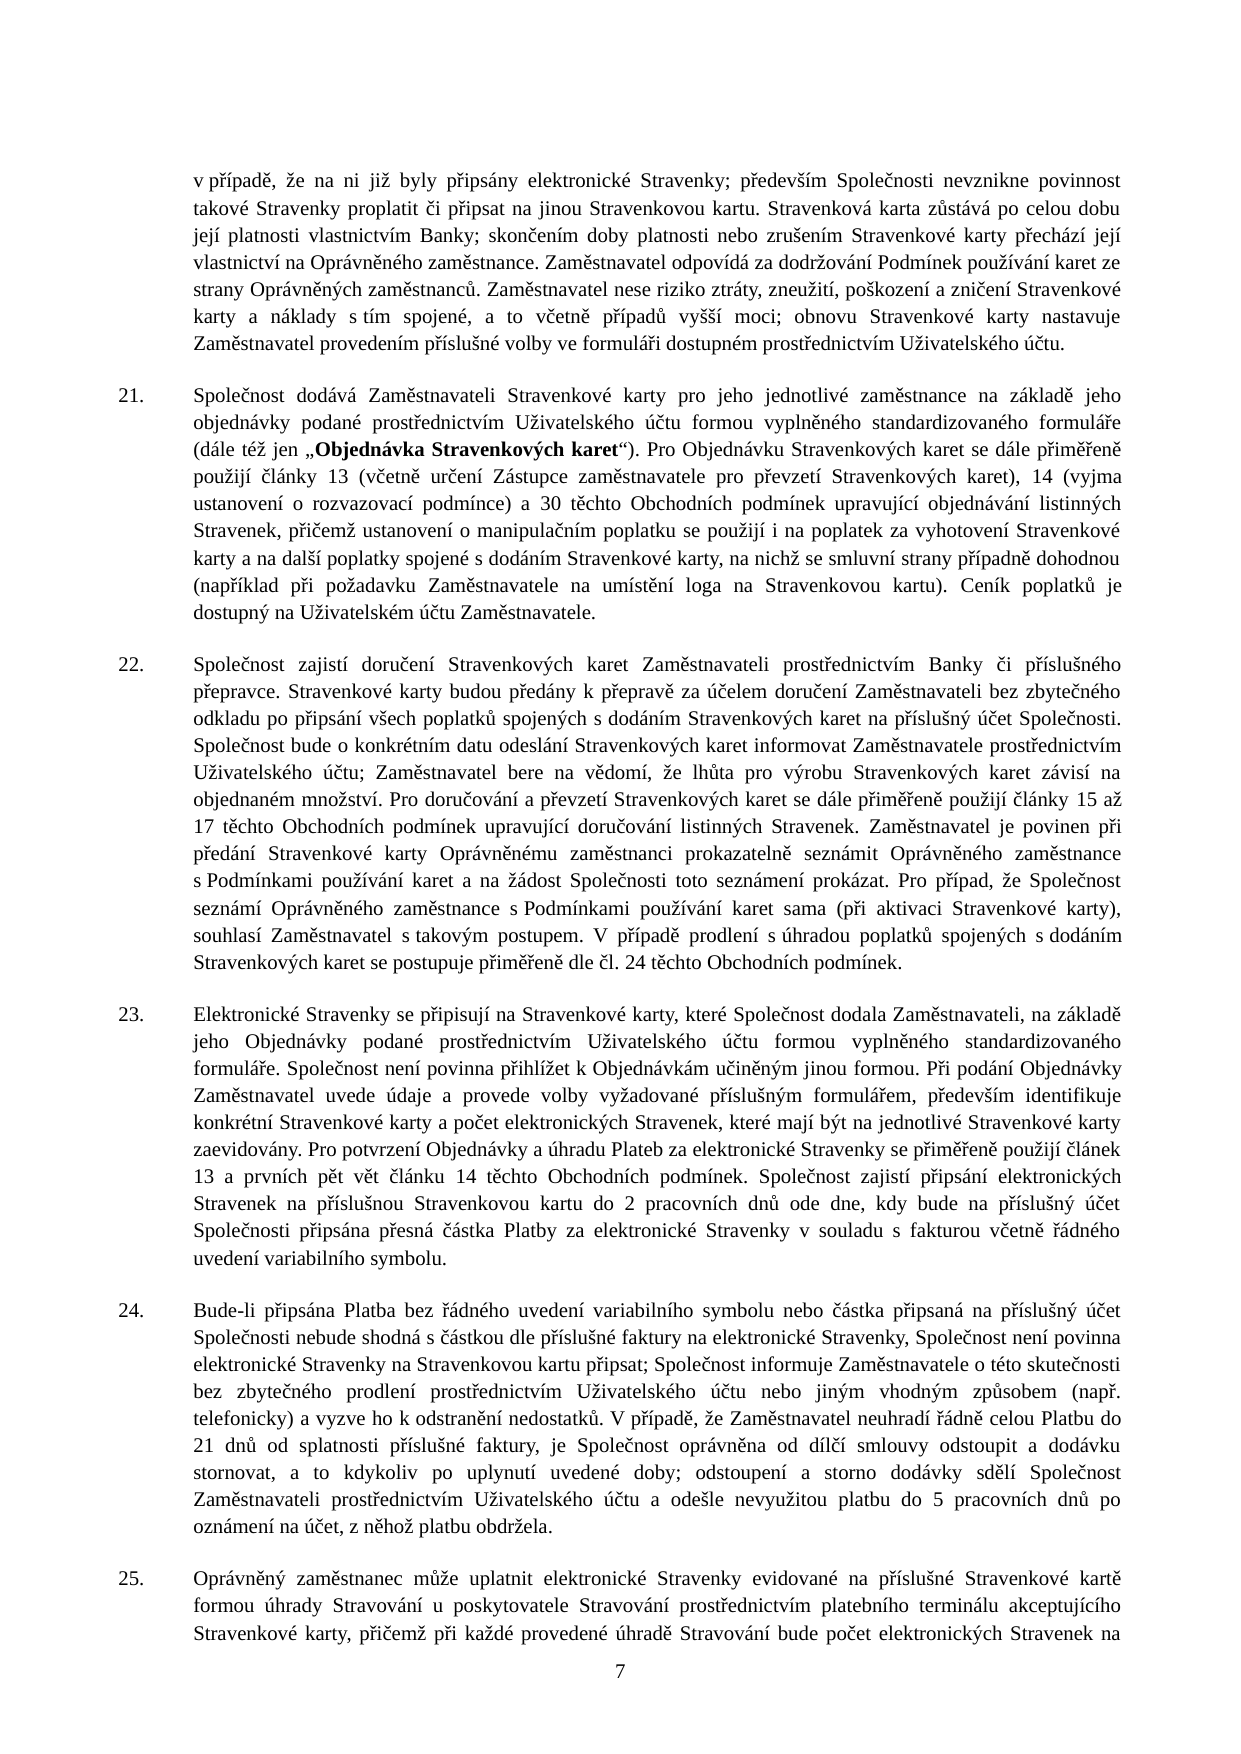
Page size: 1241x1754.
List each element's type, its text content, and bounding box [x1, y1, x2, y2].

text Společnost dodává Zaměstnavateli Stravenkové karty pro jeho jednotlivé zaměstnance na základě jeho objednávky podané prostřednictvím Uživatelského účtu formou vyplněného standardizovaného formuláře (dále též jen „Objednávka Stravenkových karet“). Pro Objednávku Stravenkových karet se dále přiměřeně použijí články 13 (včetně určení Zástupce zaměstnavatele pro převzetí Stravenkových karet), 14 (vyjma ustanovení o rozvazovací podmínce) a 30 těchto Obchodních podmínek upravující objednávání listinných Stravenek, přičemž ustanovení o manipulačním poplatku se použijí i na poplatek za vyhotovení Stravenkové karty a na další poplatky spojené s dodáním Stravenkové karty, na nichž se smluvní strany případně dohodnou (například při požadavku Zaměstnavatele na umístění loga na Stravenkovou kartu). Ceník poplatků je dostupný na Uživatelském účtu Zaměstnavatele. [118, 380, 1122, 624]
text Společnost zajistí doručení Stravenkových karet Zaměstnavateli prostřednictvím Banky či příslušného přepravce. Stravenkové karty budou předány k přepravě za účelem doručení Zaměstnavateli bez zbytečného odkladu po připsání všech poplatků spojených s dodáním Stravenkových karet na příslušný účet Společnosti. Společnost bude o konkrétním datu odeslání Stravenkových karet informovat Zaměstnavatele prostřednictvím Uživatelského účtu; Zaměstnavatel bere na vědomí, že lhůta pro výrobu Stravenkových karet závisí na objednaném množství. Pro doručování a převzetí Stravenkových karet se dále přiměřeně použijí články 15 až 17 těchto Obchodních podmínek upravující doručování listinných Stravenek. Zaměstnavatel je povinen při předání Stravenkové karty Oprávněnému zaměstnanci prokazatelně seznámit Oprávněného zaměstnance s Podmínkami používání karet a na žádost Společnosti toto seznámení prokázat. Pro případ, že Společnost seznámí Oprávněného zaměstnance s Podmínkami používání karet sama (při aktivaci Stravenkové karty), souhlasí Zaměstnavatel s takovým postupem. V případě prodlení s úhradou poplatků spojených s dodáním Stravenkových karet se postupuje přiměřeně dle čl. 24 těchto Obchodních podmínek. [118, 649, 1122, 974]
text Elektronické Stravenky se připisují na Stravenkové karty, které Společnost dodala Zaměstnavateli, na základě jeho Objednávky podané prostřednictvím Uživatelského účtu formou vyplněného standardizovaného formuláře. Společnost není povinna přihlížet k Objednávkám učiněným jinou formou. Při podání Objednávky Zaměstnavatel uvede údaje a provede volby vyžadované příslušným formulářem, především identifikuje konkrétní Stravenkové karty a počet elektronických Stravenek, které mají být na jednotlivé Stravenkové karty zaevidovány. Pro potvrzení Objednávky a úhradu Plateb za elektronické Stravenky se přiměřeně použijí článek 13 a prvních pět vět článku 14 těchto Obchodních podmínek. Společnost zajistí připsání elektronických Stravenek na příslušnou Stravenkovou kartu do 2 pracovních dnů ode dne, kdy bude na příslušný účet Společnosti připsána přesná částka Platby za elektronické Stravenky v souladu s fakturou včetně řádného uvedení variabilního symbolu. [118, 999, 1122, 1269]
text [118, 1563, 1122, 1644]
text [118, 165, 1122, 355]
text Bude-li připsána Platba bez řádného uvedení variabilního symbolu nebo částka připsaná na příslušný účet Společnosti nebude shodná s částkou dle příslušné faktury na elektronické Stravenky, Společnost není povinna elektronické Stravenky na Stravenkovou kartu připsat; Společnost informuje Zaměstnavatele o této skutečnosti bez zbytečného prodlení prostřednictvím Uživatelského účtu nebo jiným vhodným způsobem (např. telefonicky) a vyzve ho k odstranění nedostatků. V případě, že Zaměstnavatel neuhradí řádně celou Platbu do 21 dnů od splatnosti příslušné faktury, je Společnost oprávněna od dílčí smlouvy odstoupit a dodávku stornovat, a to kdykoliv po uplynutí uvedené doby; odstoupení a storno dodávky sdělí Společnost Zaměstnavateli prostřednictvím Uživatelského účtu a odešle nevyužitou platbu do 5 pracovních dnů po oznámení na účet, z něhož platbu obdržela. [118, 1294, 1122, 1538]
